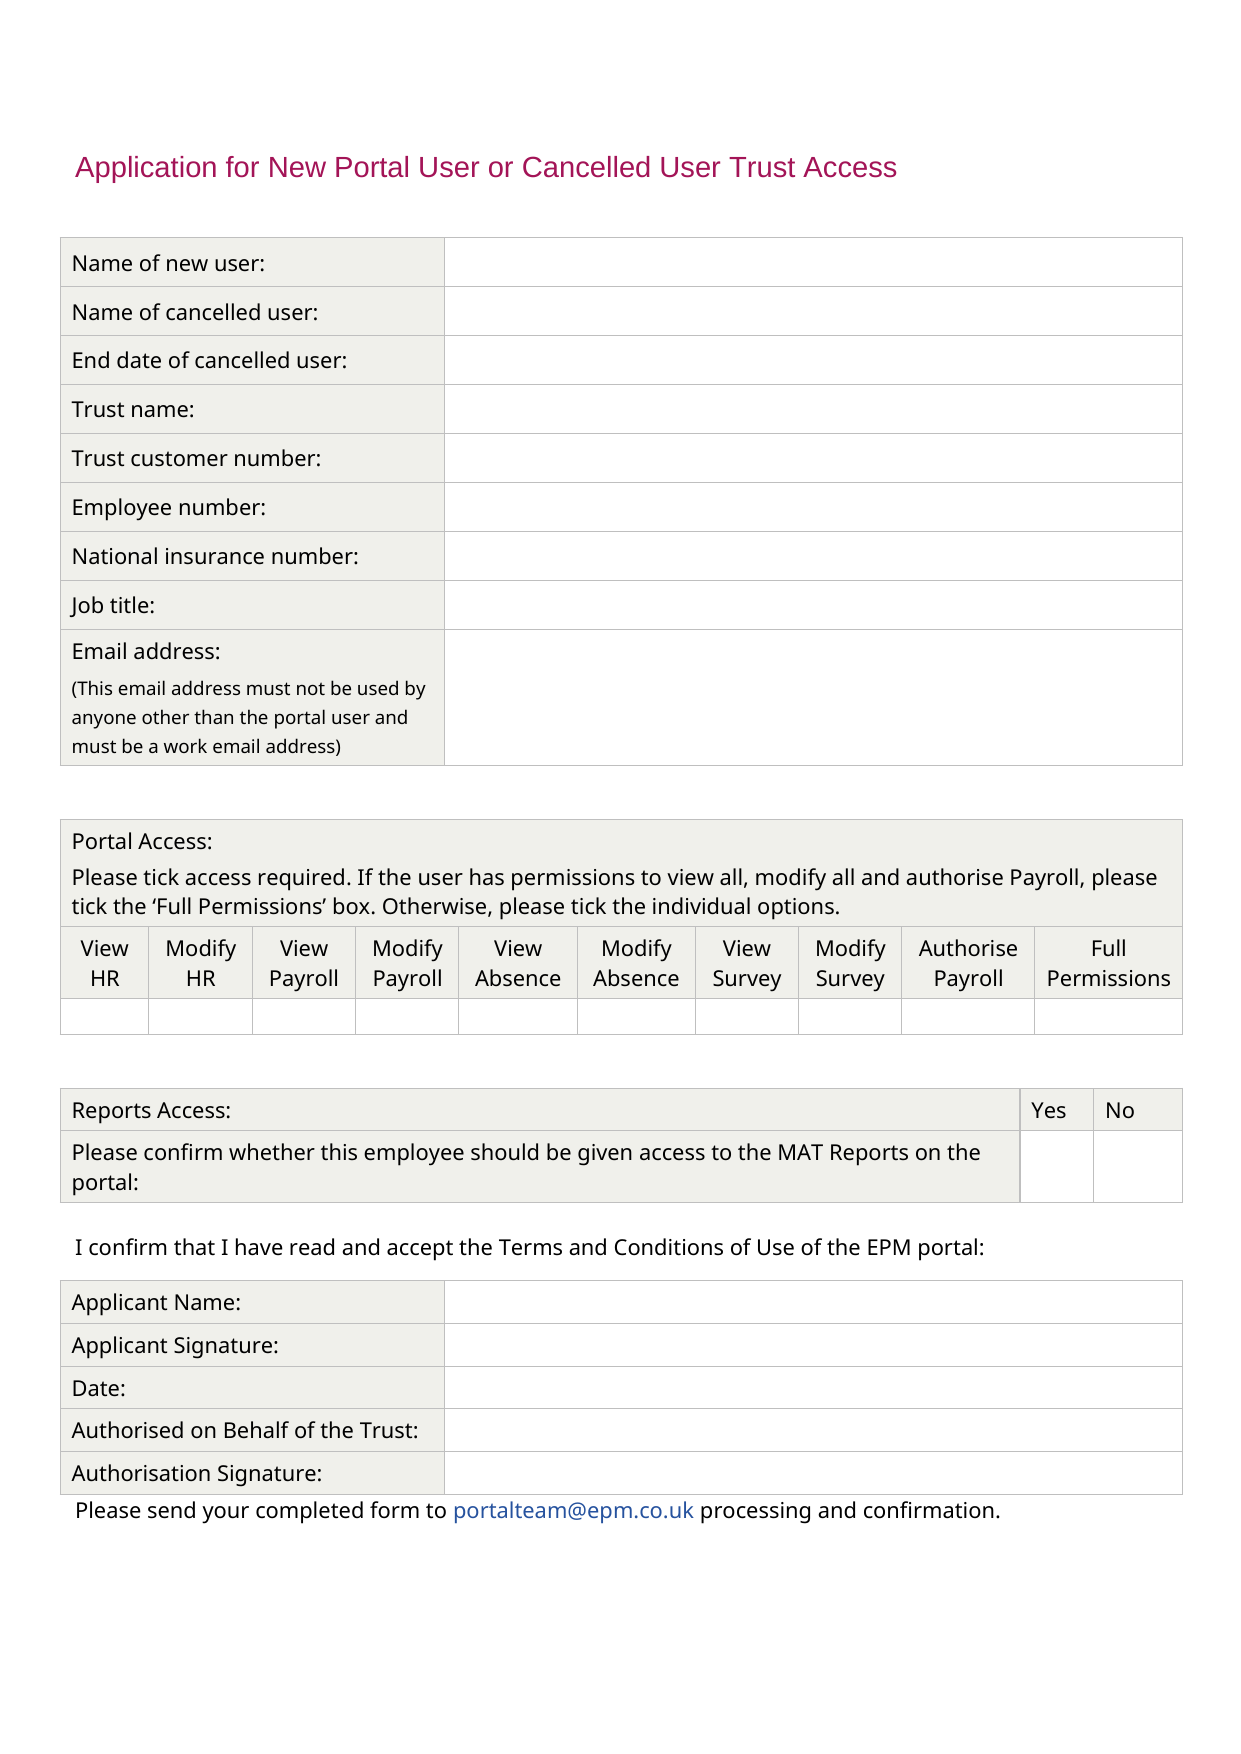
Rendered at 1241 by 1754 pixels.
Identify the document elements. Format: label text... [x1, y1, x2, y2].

table_cell [696, 999, 798, 1034]
table_cell Authorisation Signature: [61, 1452, 444, 1494]
table_cell [445, 434, 1182, 482]
table_cell Modify HR [149, 927, 252, 998]
table_cell Name of cancelled user: [61, 287, 444, 335]
text Please send your completed form to portalteam@epm.co.uk processing and confirmation. [75, 1495, 1165, 1524]
table_cell [459, 999, 577, 1034]
table_cell Applicant Signature: [61, 1324, 444, 1366]
table_cell View Survey [696, 927, 798, 998]
table_cell [445, 532, 1182, 580]
table_cell [356, 999, 458, 1034]
table_cell [445, 1452, 1182, 1494]
table_header No [1094, 1089, 1182, 1130]
table_cell [445, 630, 1182, 765]
text I confirm that I have read and accept the Terms and Conditions of Use of the EPM portal: [75, 1203, 1165, 1261]
table_cell [445, 336, 1182, 384]
table_header Reports Access: [61, 1089, 1019, 1130]
table_cell [1094, 1131, 1182, 1202]
table_cell [445, 385, 1182, 433]
table_cell Please confirm whether this employee should be given access to the MAT Reports on the portal: [61, 1131, 1019, 1202]
table_cell [445, 287, 1182, 335]
table_cell [61, 999, 148, 1034]
table_cell Full Permissions [1035, 927, 1182, 998]
table_header Yes [1021, 1089, 1093, 1130]
subtitle Application for New Portal User or Cancelled User Trust Access [75, 150, 1165, 183]
table_header [445, 238, 1182, 286]
table_cell [1035, 999, 1182, 1034]
table_header Name of new user: [61, 238, 444, 286]
table_cell [445, 581, 1182, 629]
table_cell End date of cancelled user: [61, 336, 444, 384]
table_cell [445, 1324, 1182, 1366]
table_cell [578, 999, 695, 1034]
table_header [445, 1281, 1182, 1323]
table_cell [149, 999, 252, 1034]
table_cell Modify Absence [578, 927, 695, 998]
table_cell View HR [61, 927, 148, 998]
table_cell Authorised on Behalf of the Trust: [61, 1409, 444, 1451]
table_cell Trust customer number: [61, 434, 444, 482]
table_cell [799, 999, 901, 1034]
table_cell [902, 999, 1034, 1034]
table_cell Modify Payroll [356, 927, 458, 998]
table_cell Job title: [61, 581, 444, 629]
table_cell National insurance number: [61, 532, 444, 580]
table_cell Modify Survey [799, 927, 901, 998]
table_cell [1021, 1131, 1093, 1202]
table_cell Date: [61, 1367, 444, 1408]
table_header Applicant Name: [61, 1281, 444, 1323]
table_cell [253, 999, 355, 1034]
table_cell View Payroll [253, 927, 355, 998]
table_cell [445, 1367, 1182, 1408]
table_cell [445, 483, 1182, 531]
table_cell Trust name: [61, 385, 444, 433]
table_cell View Absence [459, 927, 577, 998]
table_cell [445, 1409, 1182, 1451]
table_cell Employee number: [61, 483, 444, 531]
table_cell Email address: (This email address must not be used by anyone other than the portal user and must be a work email address) [61, 630, 444, 765]
table_cell Authorise Payroll [902, 927, 1034, 998]
table_header Portal Access: Please tick access required. If the user has permissions to view all, modify all and authorise Payroll, please tick the ‘Full Permissions’ box. Otherwise, please tick the individual options. [61, 820, 1182, 926]
